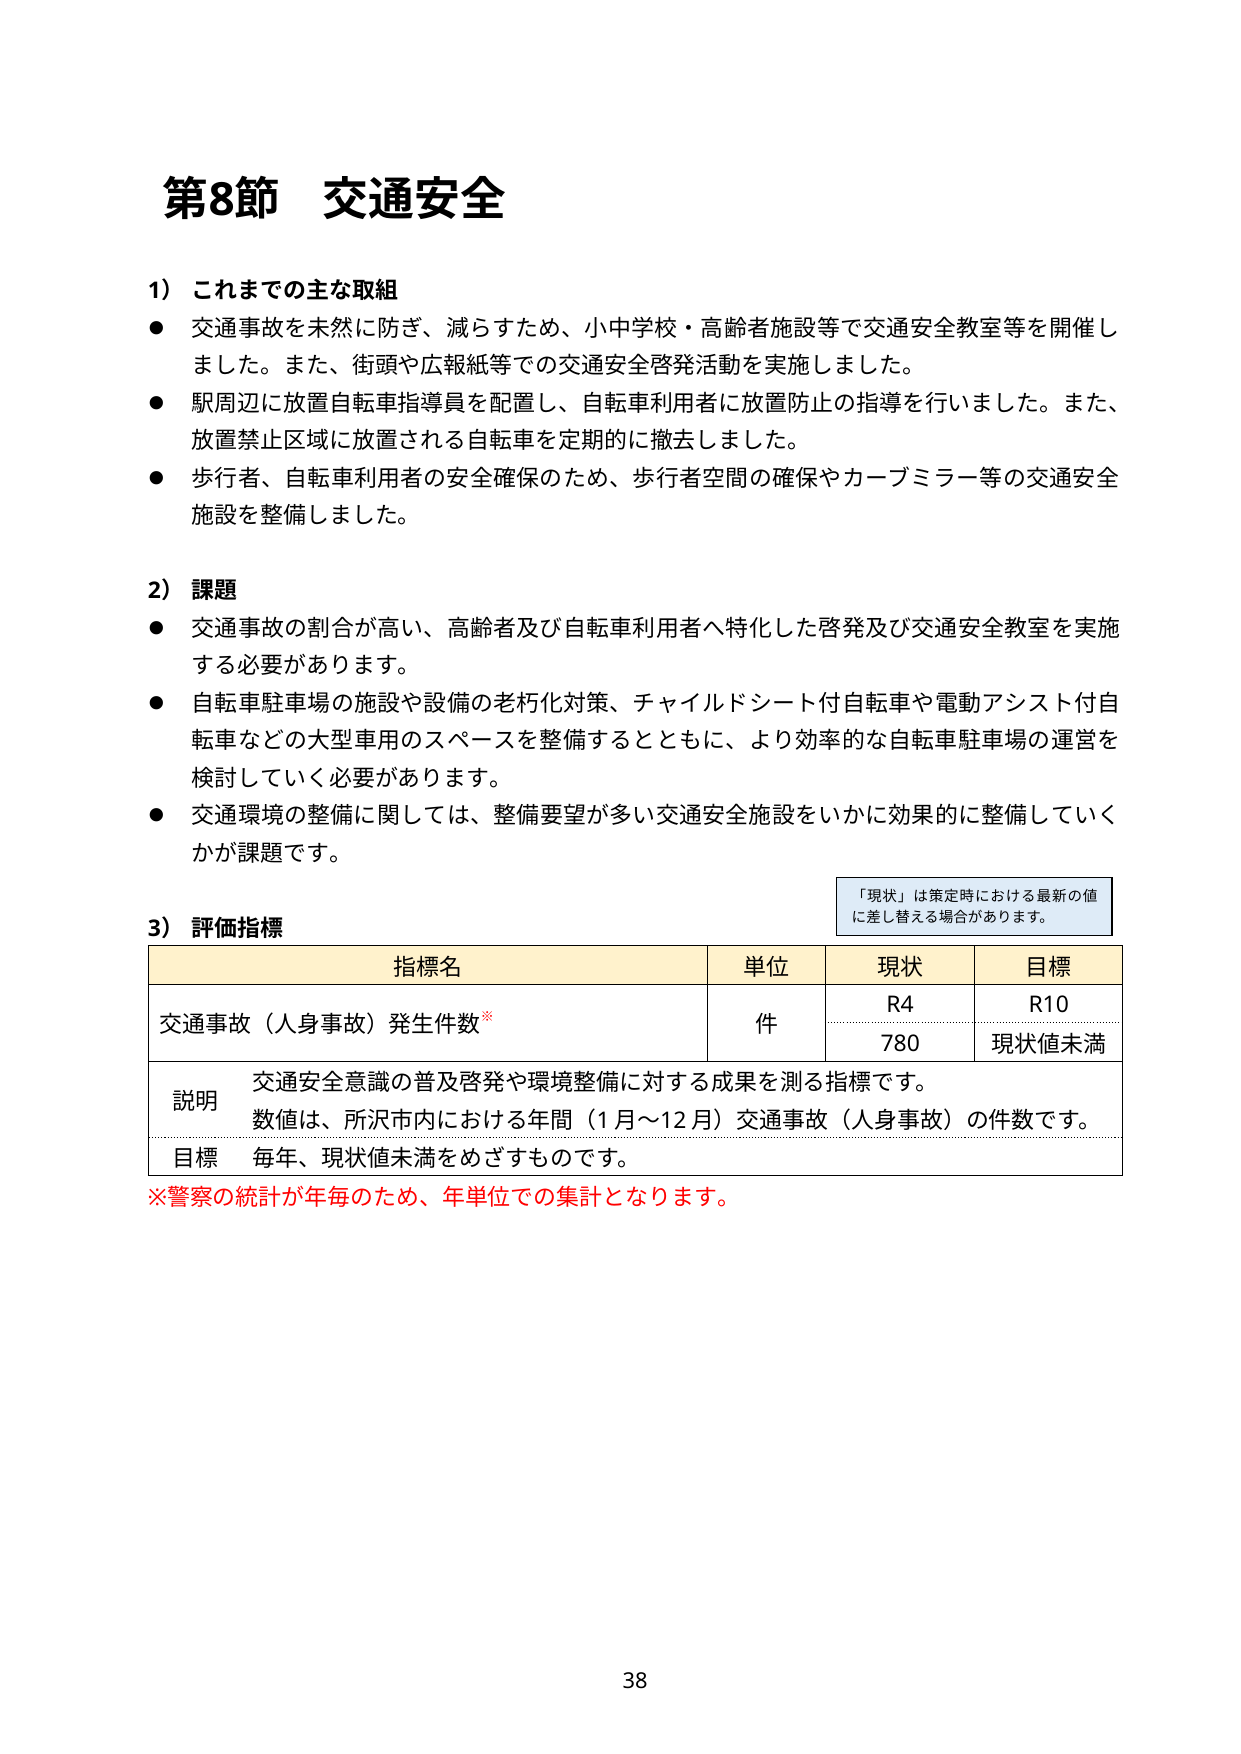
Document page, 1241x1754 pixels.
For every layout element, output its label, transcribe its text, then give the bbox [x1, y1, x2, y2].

table_header 単位 [708, 946, 825, 984]
list 自転車駐車場の施設や設備の老朽化対策、チャイルドシート付自転車や電動アシスト付自転車などの大型車用のスペースを整備するとともに、より効率的な自転車駐車場の運営を検討していく必要があります。 [148, 683, 1122, 795]
list これまでの主な取組 [148, 270, 1122, 308]
list 課題 [148, 570, 1122, 608]
list 駅周辺に放置自転車指導員を配置し、自転車利用者に放置防止の指導を行いました。また、放置禁止区域に放置される自転車を定期的に撤去しました。 [148, 383, 1122, 458]
table_cell 現状値未満 [975, 1022, 1122, 1061]
table_cell 交通事故（人身事故）発生件数※ [149, 985, 707, 1061]
table_cell 交通安全意識の普及啓発や環境整備に対する成果を測る指標です。 数値は、所沢市内における年間（1月～12月）交通事故（人身事故）の件数です。 [241, 1062, 1122, 1137]
table_cell 件 [708, 985, 825, 1061]
table_header 指標名 [149, 946, 707, 984]
table_cell 毎年、現状値未満をめざすものです。 [241, 1137, 1122, 1175]
table_cell R4 [826, 985, 974, 1022]
table_cell 目標 [149, 1137, 241, 1175]
list 交通安全 [162, 158, 1122, 233]
list 交通事故の割合が高い、高齢者及び自転車利用者へ特化した啓発及び交通安全教室を実施する必要があります。 [148, 608, 1122, 683]
table_cell 780 [826, 1022, 974, 1061]
table_cell 説明 [149, 1062, 241, 1137]
list 歩行者、自転車利用者の安全確保のため、歩行者空間の確保やカーブミラー等の交通安全施設を整備しました。 [148, 458, 1122, 533]
list 交通環境の整備に関しては、整備要望が多い交通安全施設をいかに効果的に整備していくかが課題です。 [148, 795, 1122, 870]
text ※警察の統計が年毎のため、年単位での集計となります。 [148, 1176, 1122, 1214]
list 交通事故を未然に防ぎ、減らすため、小中学校・高齢者施設等で交通安全教室等を開催しました。また、街頭や広報紙等での交通安全啓発活動を実施しました。 [148, 308, 1122, 383]
table_cell R10 [975, 985, 1122, 1022]
table_header 現状 [826, 946, 974, 984]
table_header 目標 [975, 946, 1122, 984]
list 評価指標 [148, 908, 1122, 945]
